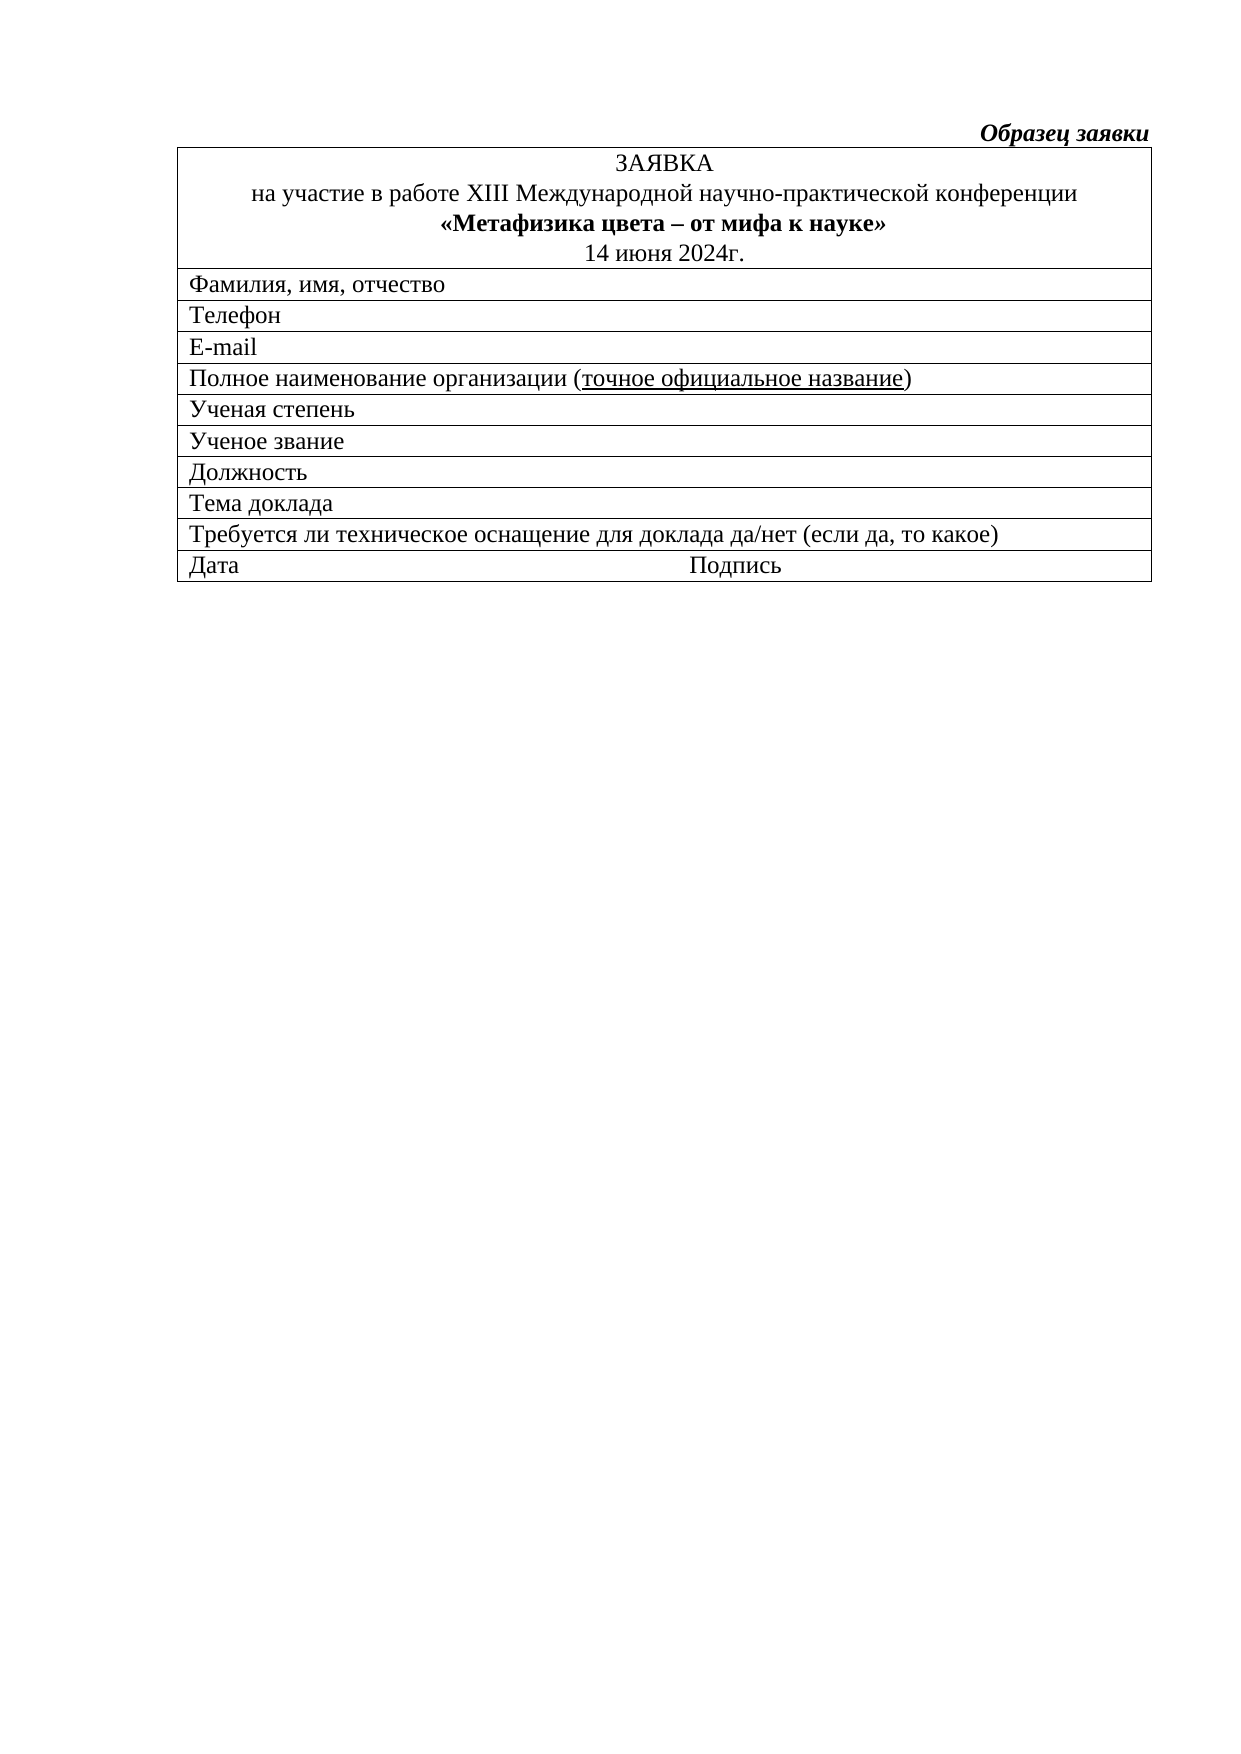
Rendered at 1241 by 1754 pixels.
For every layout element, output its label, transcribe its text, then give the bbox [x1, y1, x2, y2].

table_cell E-mail [178, 332, 1151, 362]
table_cell Тема доклада [178, 488, 1151, 518]
table_cell Требуется ли техническое оснащение для доклада да/нет (если да, то какое) [178, 519, 1151, 549]
table_cell Фамилия, имя, отчество [178, 269, 1151, 299]
table_cell Телефон [178, 301, 1151, 331]
table_cell Ученое звание [178, 426, 1151, 456]
table_cell Полное наименование организации (точное официальное название) [178, 364, 1151, 393]
text Образец заявки [177, 118, 1152, 147]
table_cell Должность [178, 457, 1151, 487]
table_header ЗАЯВКА на участие в работе XIII Международной научно-практической конференции «Метафизика цвета – от мифа к науке» 14 июня 2024г. [178, 148, 1151, 268]
table_cell Дата Подпись [178, 551, 1151, 581]
table_cell Ученая степень [178, 395, 1151, 425]
